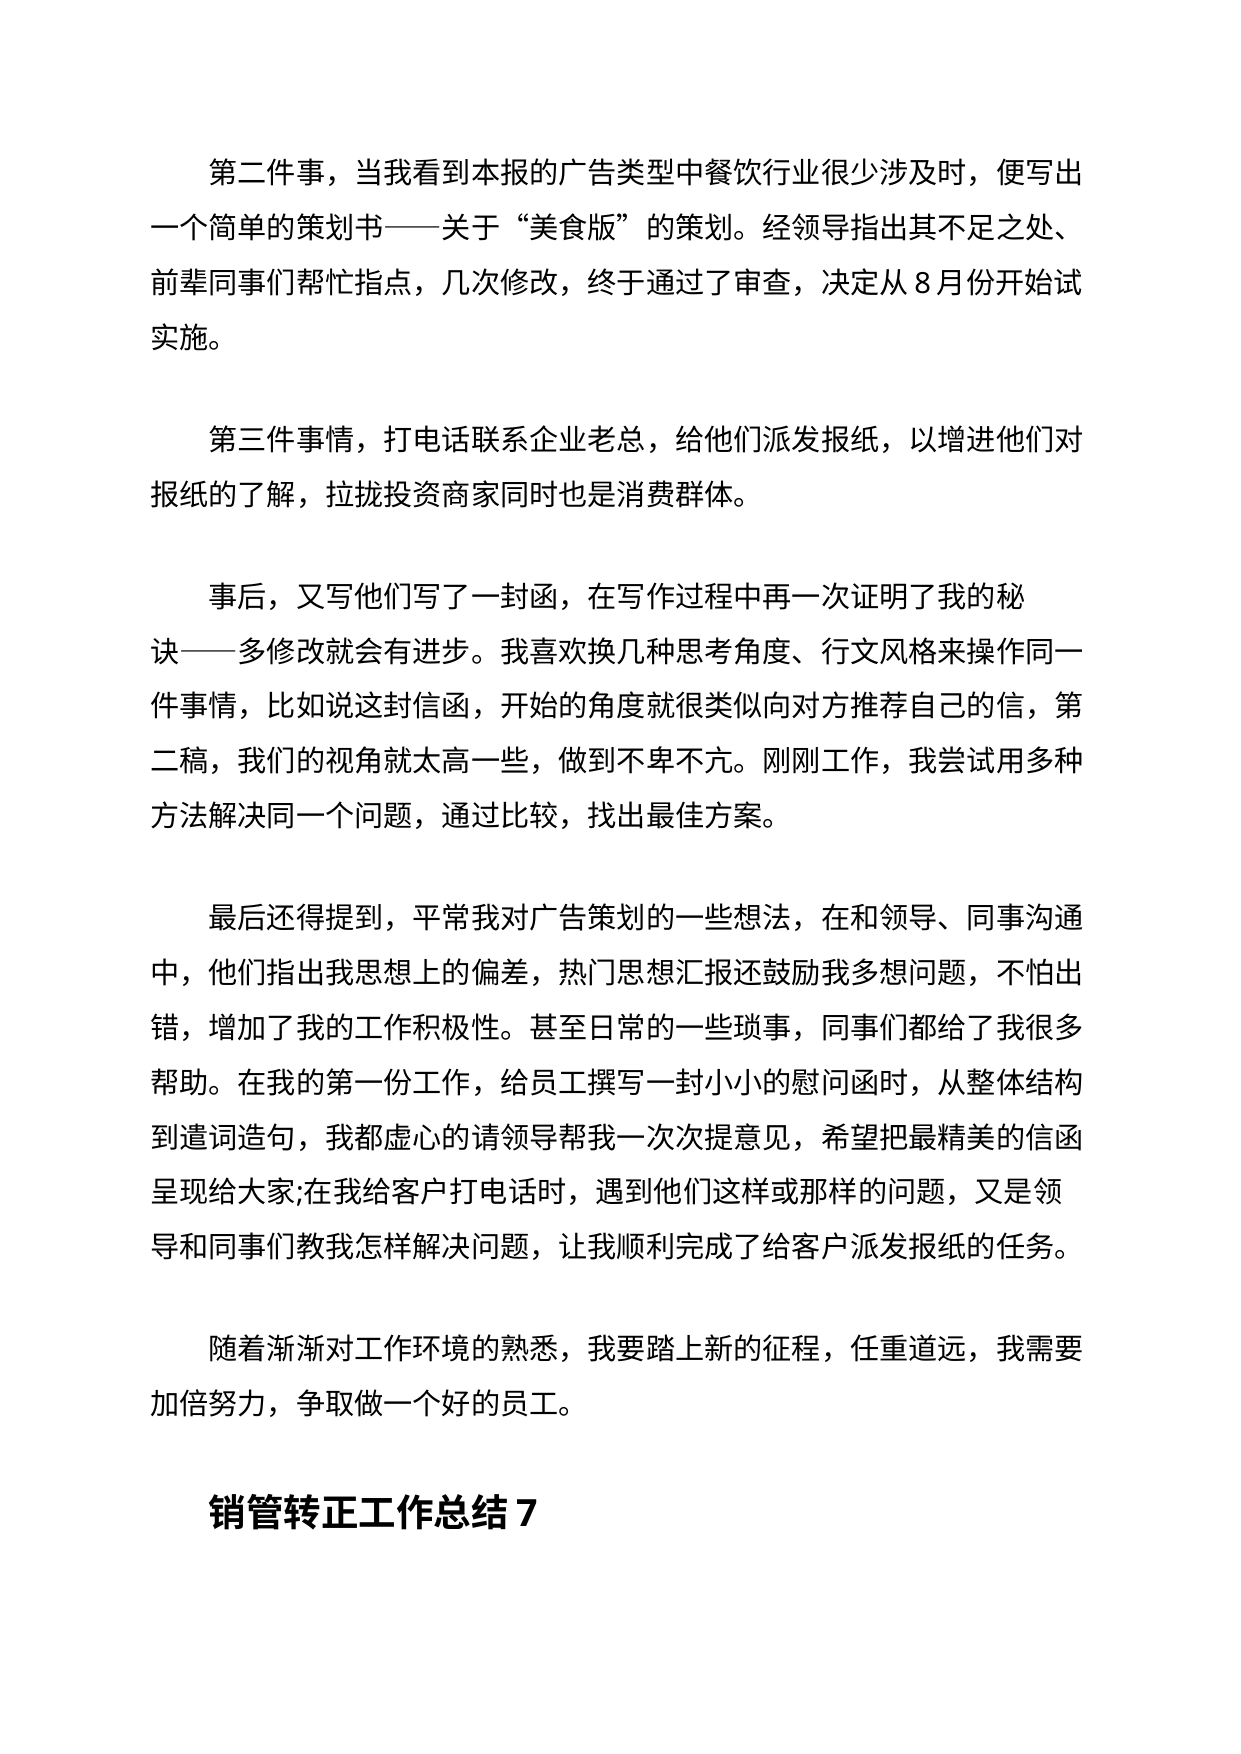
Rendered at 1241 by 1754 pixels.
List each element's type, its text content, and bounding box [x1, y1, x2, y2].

text 第三件事情，打电话联系企业老总，给他们派发报纸，以增进他们对报纸的了解，拉拢投资商家同时也是消费群体。 [150, 417, 1090, 514]
text 销管转正工作总结7 [150, 1482, 1090, 1537]
text 最后还得提到，平常我对广告策划的一些想法，在和领导、同事沟通中，他们指出我思想上的偏差，热门思想汇报还鼓励我多想问题，不怕出错，增加了我的工作积极性。甚至日常的一些琐事，同事们都给了我很多帮助。在我的第一份工作，给员工撰写一封小小的慰问函时，从整体结构到遣词造句，我都虚心的请领导帮我一次次提意见，希望把最精美的信函呈现给大家;在我给客户打电话时，遇到他们这样或那样的问题，又是领导和同事们教我怎样解决问题，让我顺利完成了给客户派发报纸的任务。 [150, 894, 1090, 1266]
text 随着渐渐对工作环境的熟悉，我要踏上新的征程，任重道远，我需要加倍努力，争取做一个好的员工。 [150, 1326, 1090, 1423]
text 第二件事，当我看到本报的广告类型中餐饮行业很少涉及时，便写出一个简单的策划书――关于“美食版”的策划。经领导指出其不足之处、前辈同事们帮忙指点，几次修改，终于通过了审查，决定从8月份开始试实施。 [150, 150, 1090, 357]
text 事后，又写他们写了一封函，在写作过程中再一次证明了我的秘诀――多修改就会有进步。我喜欢换几种思考角度、行文风格来操作同一件事情，比如说这封信函，开始的角度就很类似向对方推荐自己的信，第二稿，我们的视角就太高一些，做到不卑不亢。刚刚工作，我尝试用多种方法解决同一个问题，通过比较，找出最佳方案。 [150, 573, 1090, 835]
